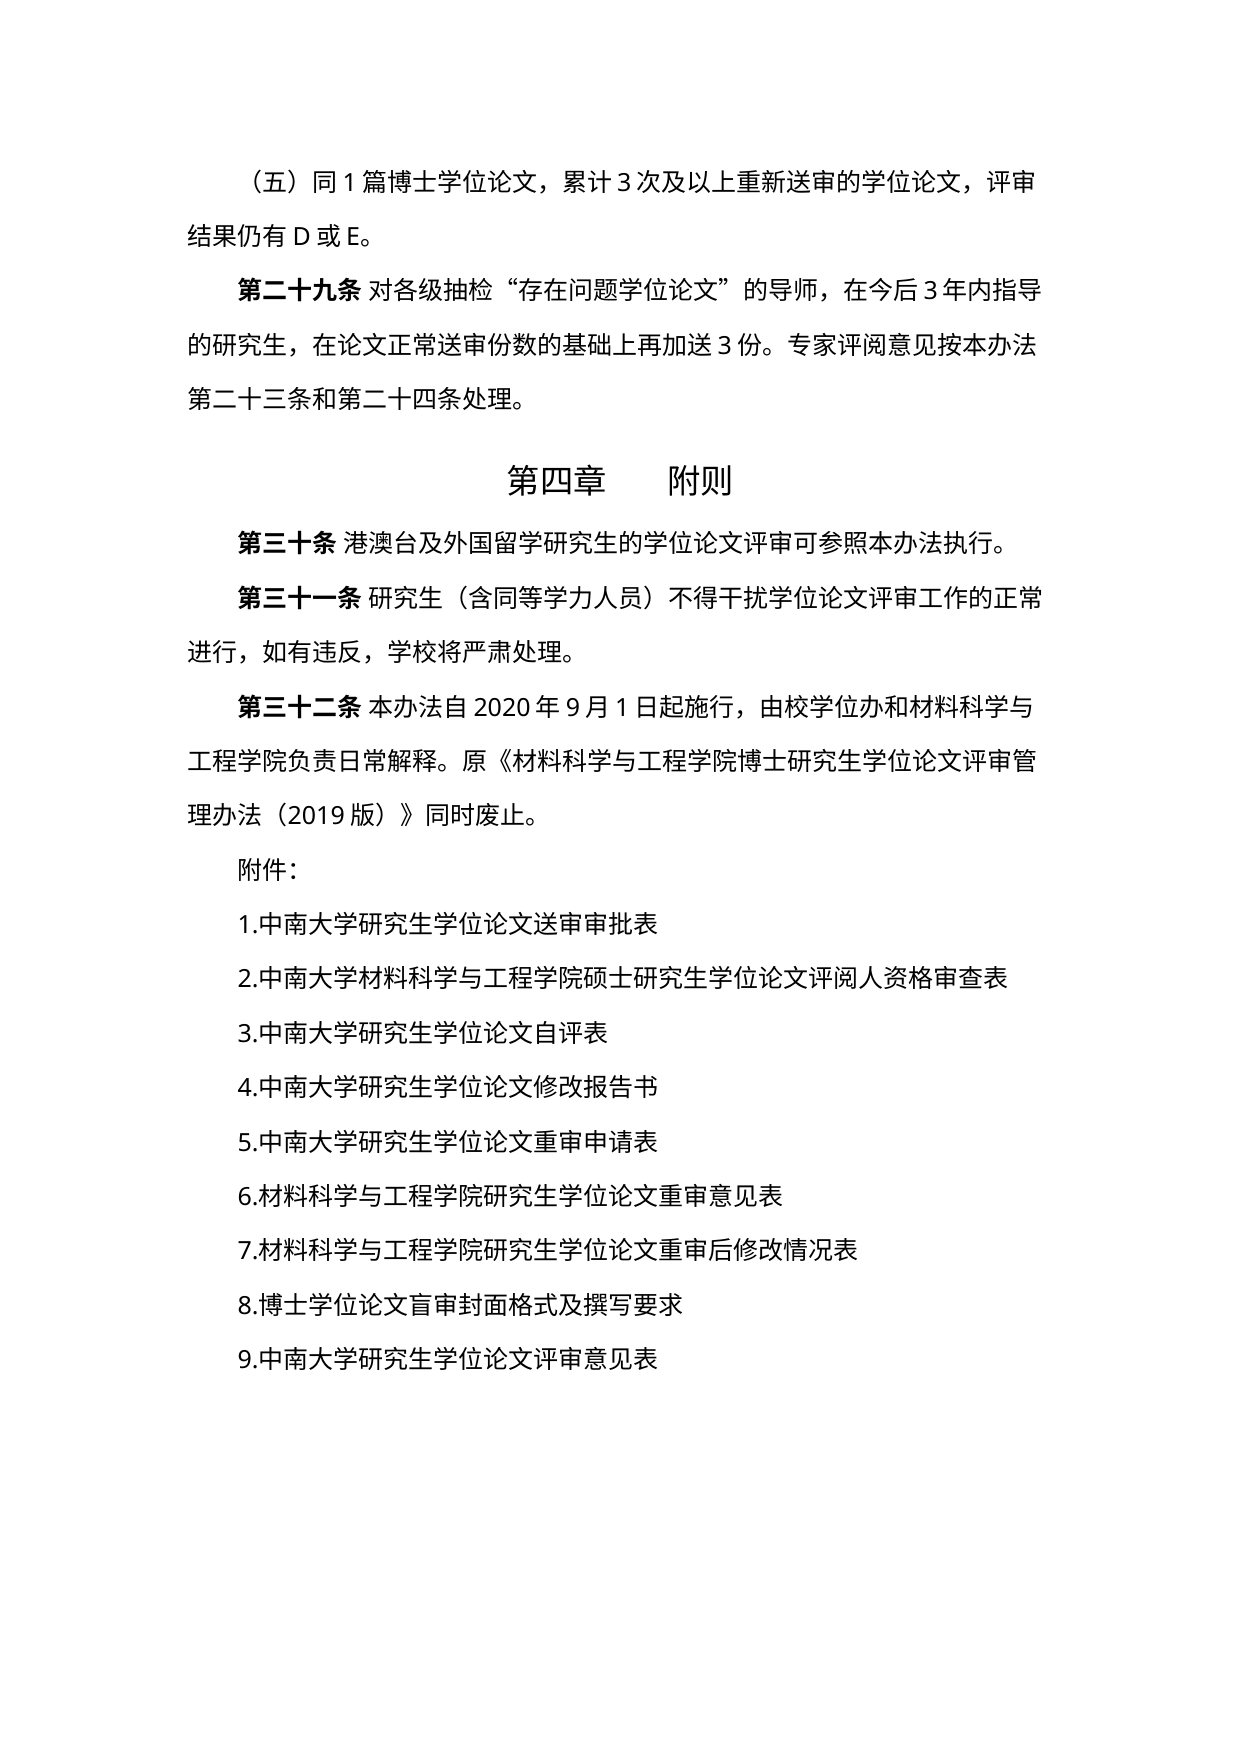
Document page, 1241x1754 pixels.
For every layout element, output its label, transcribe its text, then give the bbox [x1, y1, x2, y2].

list 6.材料科学与工程学院研究生学位论文重审意见表 [187, 1176, 1053, 1213]
list 2.中南大学材料科学与工程学院硕士研究生学位论文评阅人资格审查表 [187, 959, 1053, 995]
list 第三十一条 研究生（含同等学力人员）不得干扰学位论文评审工作的正常进行，如有违反，学校将严肃处理。 [187, 578, 1053, 669]
list 1.中南大学研究生学位论文送审审批表 [187, 904, 1053, 941]
list 8.博士学位论文盲审封面格式及撰写要求 [187, 1285, 1053, 1321]
list 9.中南大学研究生学位论文评审意见表 [187, 1339, 1053, 1376]
list 附件： [187, 850, 1053, 886]
list 附则 [187, 446, 1053, 511]
list 4.中南大学研究生学位论文修改报告书 [187, 1068, 1053, 1104]
list 第二十九条 对各级抽检“存在问题学位论文”的导师，在今后3年内指导的研究生，在论文正常送审份数的基础上再加送3份。专家评阅意见按本办法第二十三条和第二十四条处理。 [187, 271, 1053, 416]
list 7.材料科学与工程学院研究生学位论文重审后修改情况表 [187, 1231, 1053, 1267]
text 第三十二条 本办法自2020年9月1日起施行，由校学位办和材料科学与工程学院负责日常解释。原《材料科学与工程学院博士研究生学位论文评审管理办法（2019版）》同时废止。 [187, 687, 1053, 832]
list 3.中南大学研究生学位论文自评表 [187, 1013, 1053, 1049]
list 5.中南大学研究生学位论文重审申请表 [187, 1122, 1053, 1158]
list 第三十条 港澳台及外国留学研究生的学位论文评审可参照本办法执行。 [187, 524, 1053, 560]
list （五）同1篇博士学位论文，累计3次及以上重新送审的学位论文，评审结果仍有D或E。 [187, 162, 1053, 253]
